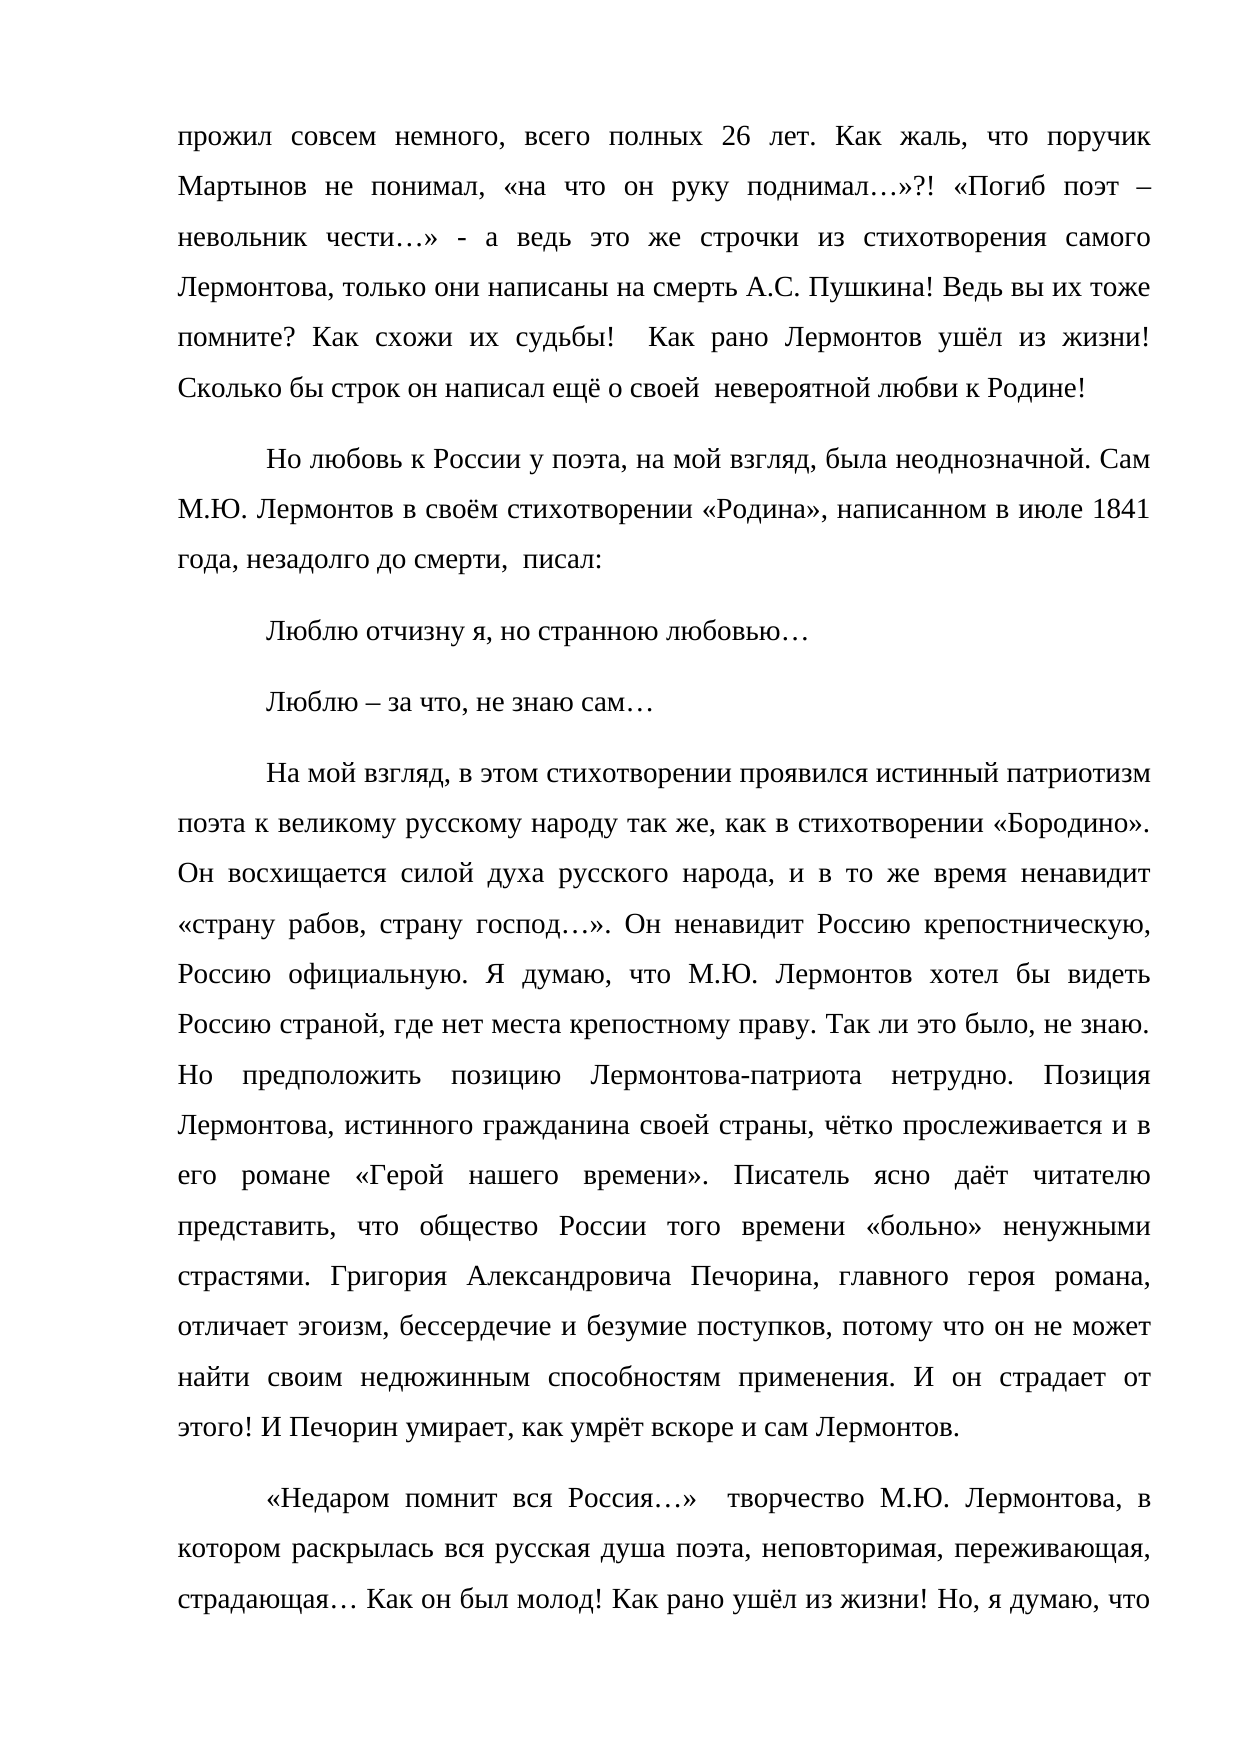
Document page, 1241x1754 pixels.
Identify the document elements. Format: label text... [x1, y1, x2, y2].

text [177, 1480, 1152, 1614]
text Люблю отчизну я, но странною любовью… [177, 613, 1152, 646]
text Люблю – за что, не знаю сам… [177, 684, 1152, 717]
text На мой взгляд, в этом стихотворении проявился истинный патриотизм поэта к великому русскому народу так же, как в стихотворении «Бородино». Он восхищается силой духа русского народа, и в то же время ненавидит «страну рабов, страну господ…». Он ненавидит Россию крепостническую, Россию официальную. Я думаю, что М.Ю. Лермонтов хотел бы видеть Россию страной, где нет места крепостному праву. Так ли это было, не знаю. Но предположить позицию Лермонтова-патриота нетрудно. Позиция Лермонтова, истинного гражданина своей страны, чётко прослеживается и в его романе «Герой нашего времени». Писатель ясно даёт читателю представить, что общество России того времени «больно» ненужными страстями. Григория Александровича Печорина, главного героя романа, отличает эгоизм, бессердечие и безумие поступков, потому что он не может найти своим недюжинным способностям применения. И он страдает от этого! И Печорин умирает, как умрёт вскоре и сам Лермонтов. [177, 755, 1152, 1442]
text Но любовь к России у поэта, на мой взгляд, была неоднозначной. Сам М.Ю. Лермонтов в своём стихотворении «Родина», написанном в июле 1841 года, незадолго до смерти, писал: [177, 441, 1152, 575]
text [177, 118, 1152, 403]
